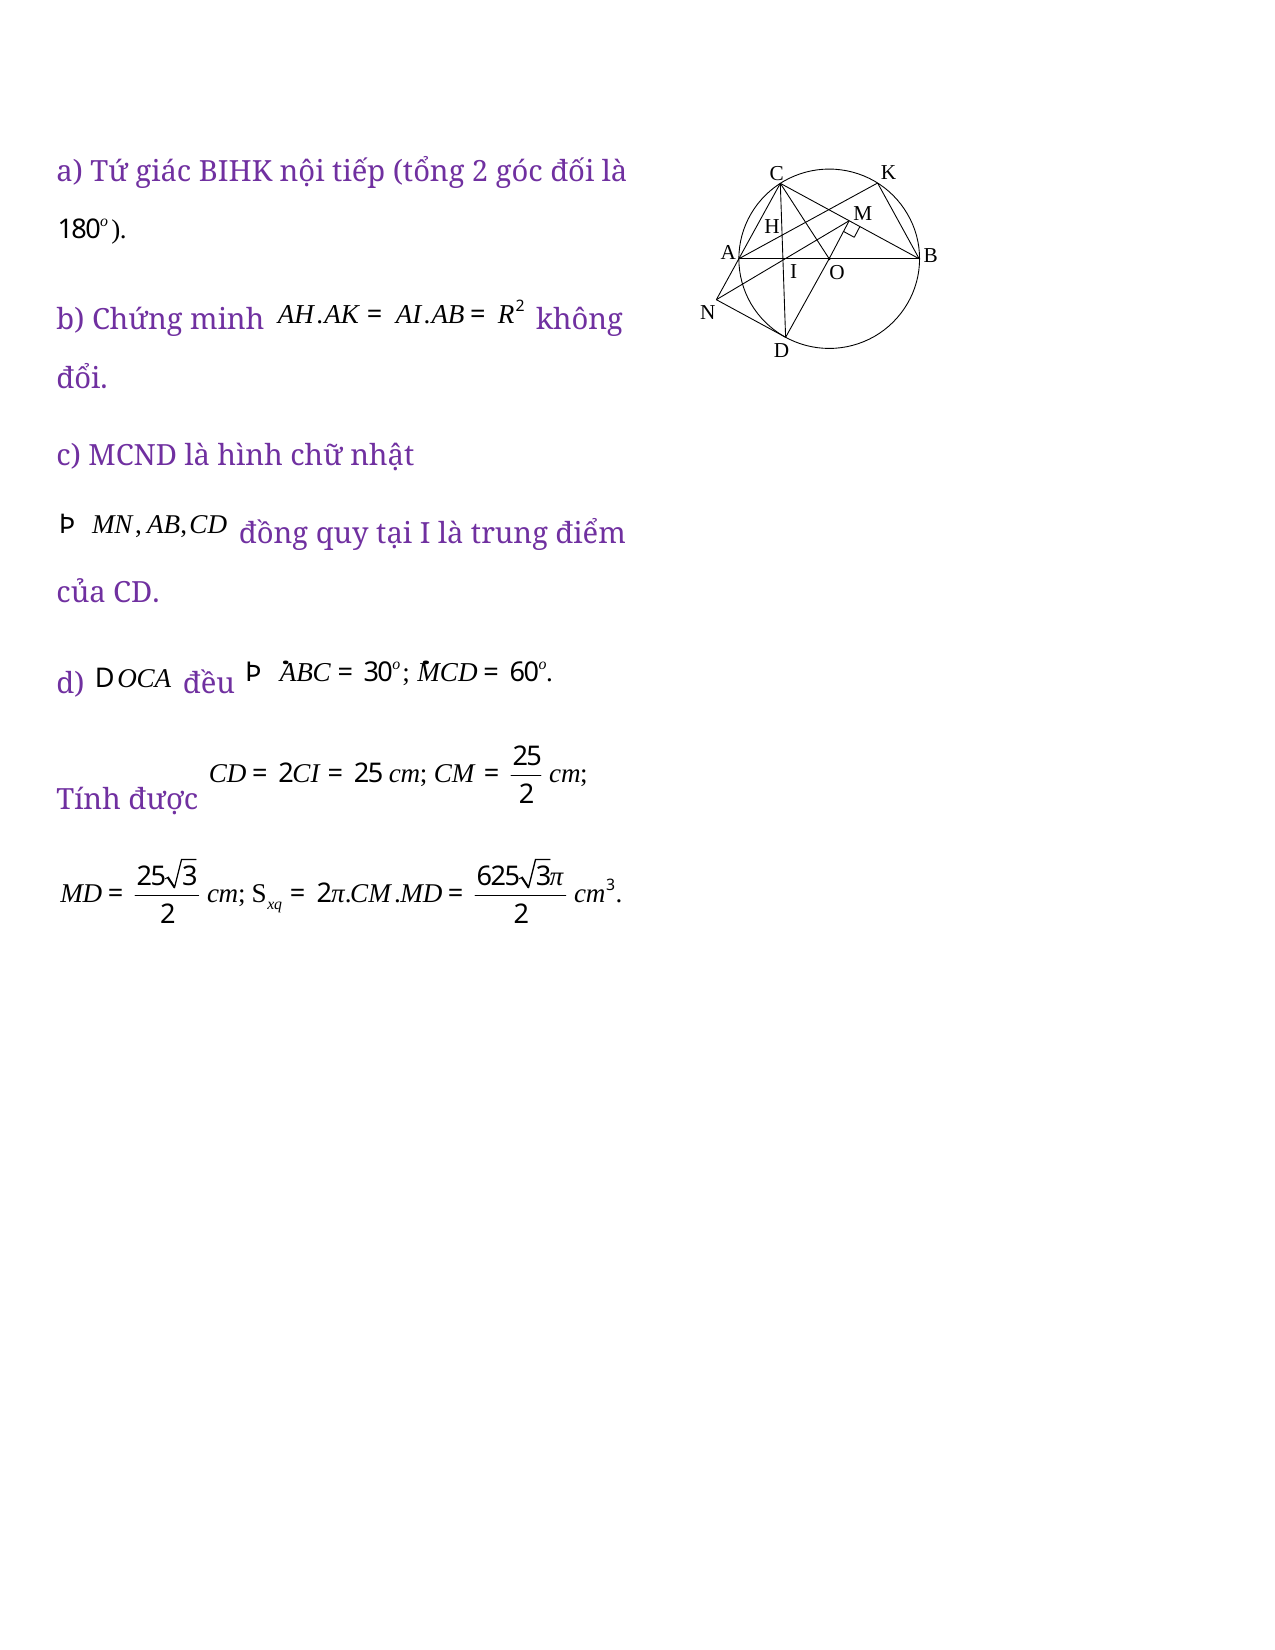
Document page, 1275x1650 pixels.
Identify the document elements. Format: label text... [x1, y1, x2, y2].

table_header [676, 150, 1008, 959]
table_header a) Tứ giác BIHK nội tiếp (tổng 2 góc đối là b) Chứng minh không đổi. c) MCND là hình chữ nhật đồng quy tại I là trung điểm của CD. d) đều Tính được [45, 150, 676, 959]
